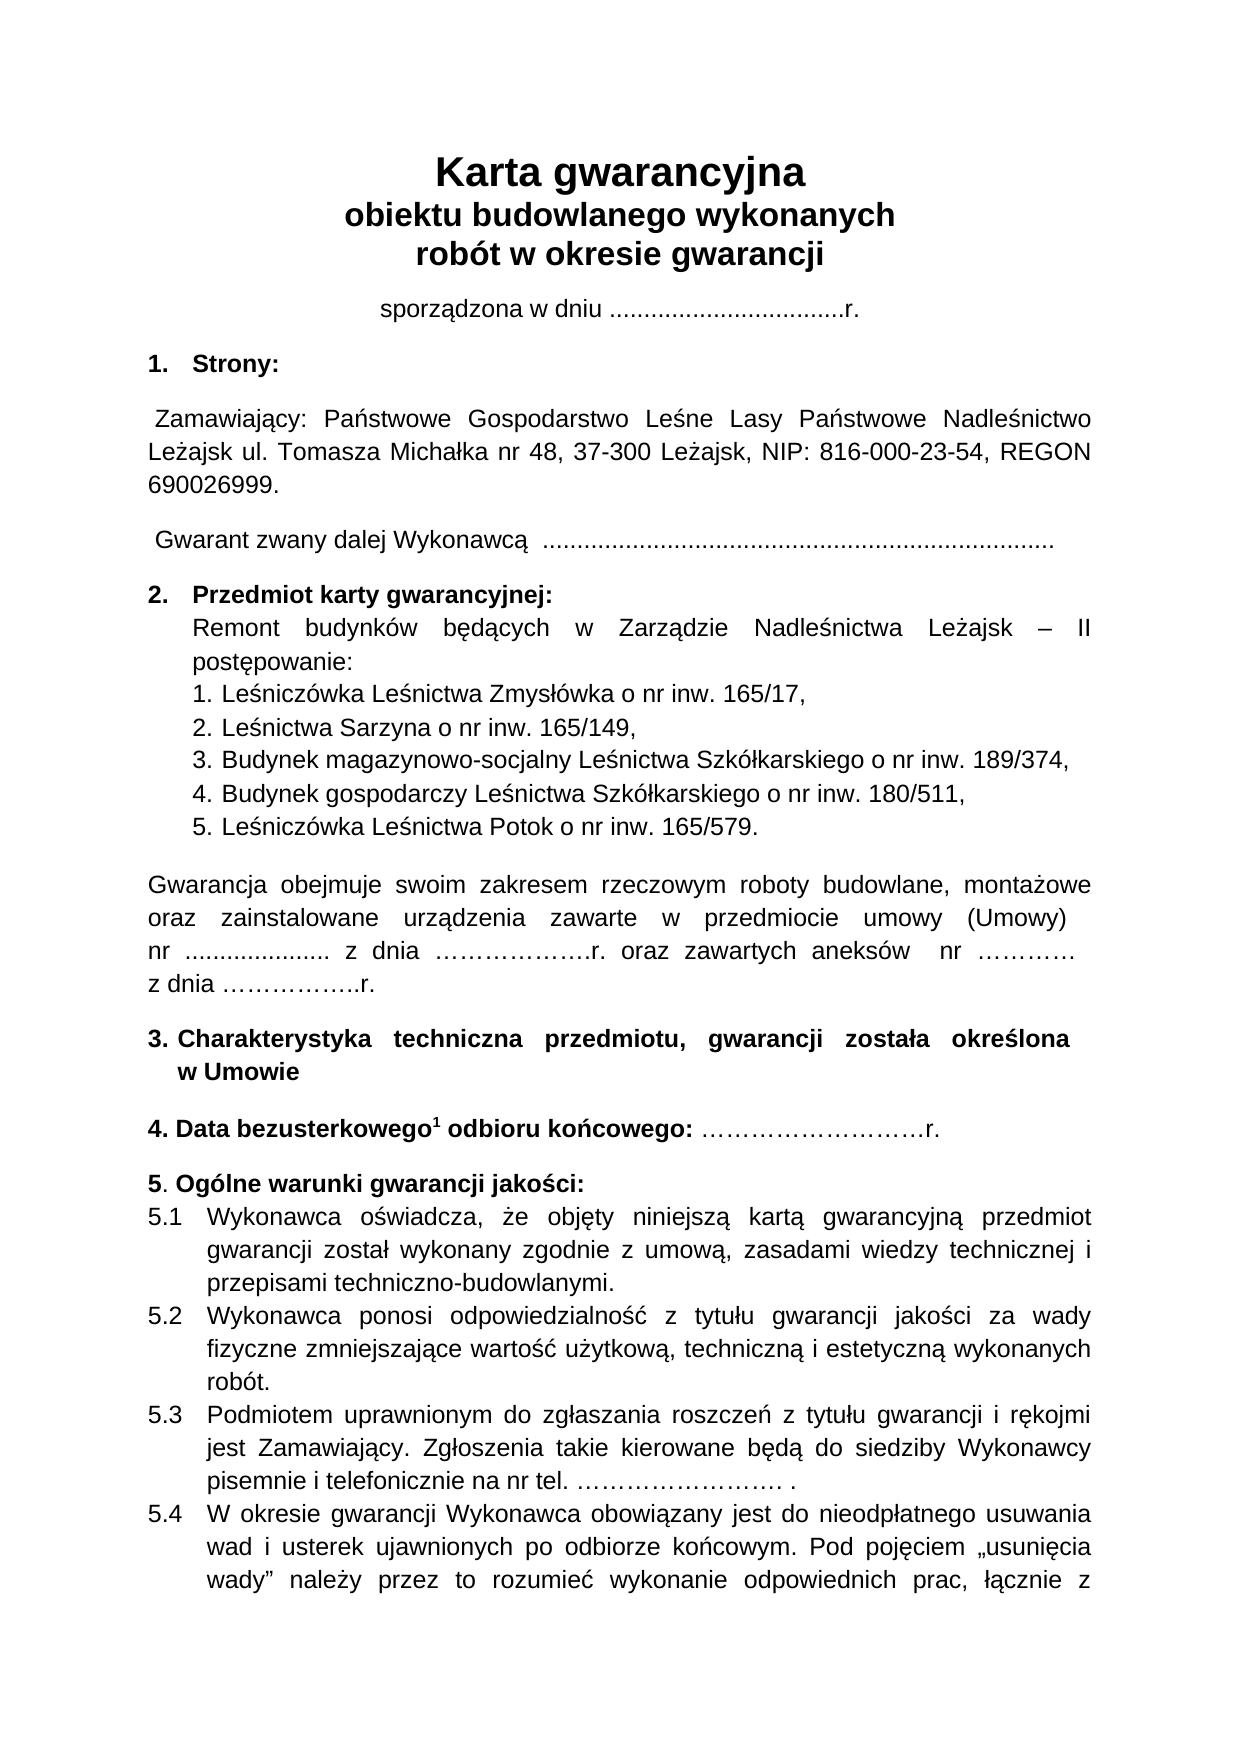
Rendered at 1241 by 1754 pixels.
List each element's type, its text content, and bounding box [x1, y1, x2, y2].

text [148, 1499, 1093, 1594]
text Karta gwarancyjna [148, 148, 1093, 196]
text 5.1 Wykonawca oświadcza, że objęty niniejszą kartą gwarancyjną przedmiot gwarancji został wykonany zgodnie z umową, zasadami wiedzy technicznej i przepisami techniczno-budowlanymi. [148, 1202, 1093, 1297]
list Strony: [148, 349, 1093, 378]
text 5.2 Wykonawca ponosi odpowiedzialność z tytułu gwarancji jakości za wady fizyczne zmniejszające wartość użytkową, techniczną i estetyczną wykonanych robót. [148, 1301, 1093, 1396]
text 2. Leśnictwa Sarzyna o nr inw. 165/149, [192, 712, 1093, 741]
text 4. Data bezusterkowego1 odbioru końcowego: ………………………r. [148, 1114, 1093, 1142]
text 3. Budynek magazynowo-socjalny Leśnictwa Szkółkarskiego o nr inw. 189/374, [192, 746, 1093, 774]
text 5.3 Podmiotem uprawnionym do zgłaszania roszczeń z tytułu gwarancji i rękojmi jest Zamawiający. Zgłoszenia takie kierowane będą do siedziby Wykonawcy pisemnie i telefonicznie na nr tel. ……………………. . [148, 1400, 1093, 1495]
text Gwarant zwany dalej Wykonawcą .......................................................................... [148, 525, 1093, 554]
title obiektu budowlanego wykonanych robót w okresie gwarancji [148, 196, 1093, 272]
text 5. Leśniczówka Leśnictwa Potok o nr inw. 165/579. [192, 812, 1093, 840]
text Remont budynków będących w Zarządzie Nadleśnictwa Leżajsk – II postępowanie: [192, 613, 1093, 675]
text Zamawiający: Państwowe Gospodarstwo Leśne Lasy Państwowe Nadleśnictwo Leżajsk ul. Tomasza Michałka nr 48, 37-300 Leżajsk, NIP: 816-000-23-54, REGON 690026999. [148, 404, 1093, 499]
text 4. Budynek gospodarczy Leśnictwa Szkółkarskiego o nr inw. 180/511, [192, 778, 1093, 807]
text Gwarancja obejmuje swoim zakresem rzeczowym roboty budowlane, montażowe oraz zainstalowane urządzenia zawarte w przedmiocie umowy (Umowy) nr ..................... z dnia ……………….r. oraz zawartych aneksów nr ………… z dnia ……………..r. [148, 869, 1093, 997]
subtitle 5. Ogólne warunki gwarancji jakości: [148, 1169, 1093, 1197]
text sporządzona w dniu ..................................r. [148, 294, 1093, 323]
list Charakterystyka techniczna przedmiotu, gwarancji została określona w Umowie [148, 1024, 1093, 1085]
text 1. Leśniczówka Leśnictwa Zmysłówka o nr inw. 165/17, [192, 679, 1093, 708]
list Przedmiot karty gwarancyjnej: [148, 580, 1093, 609]
